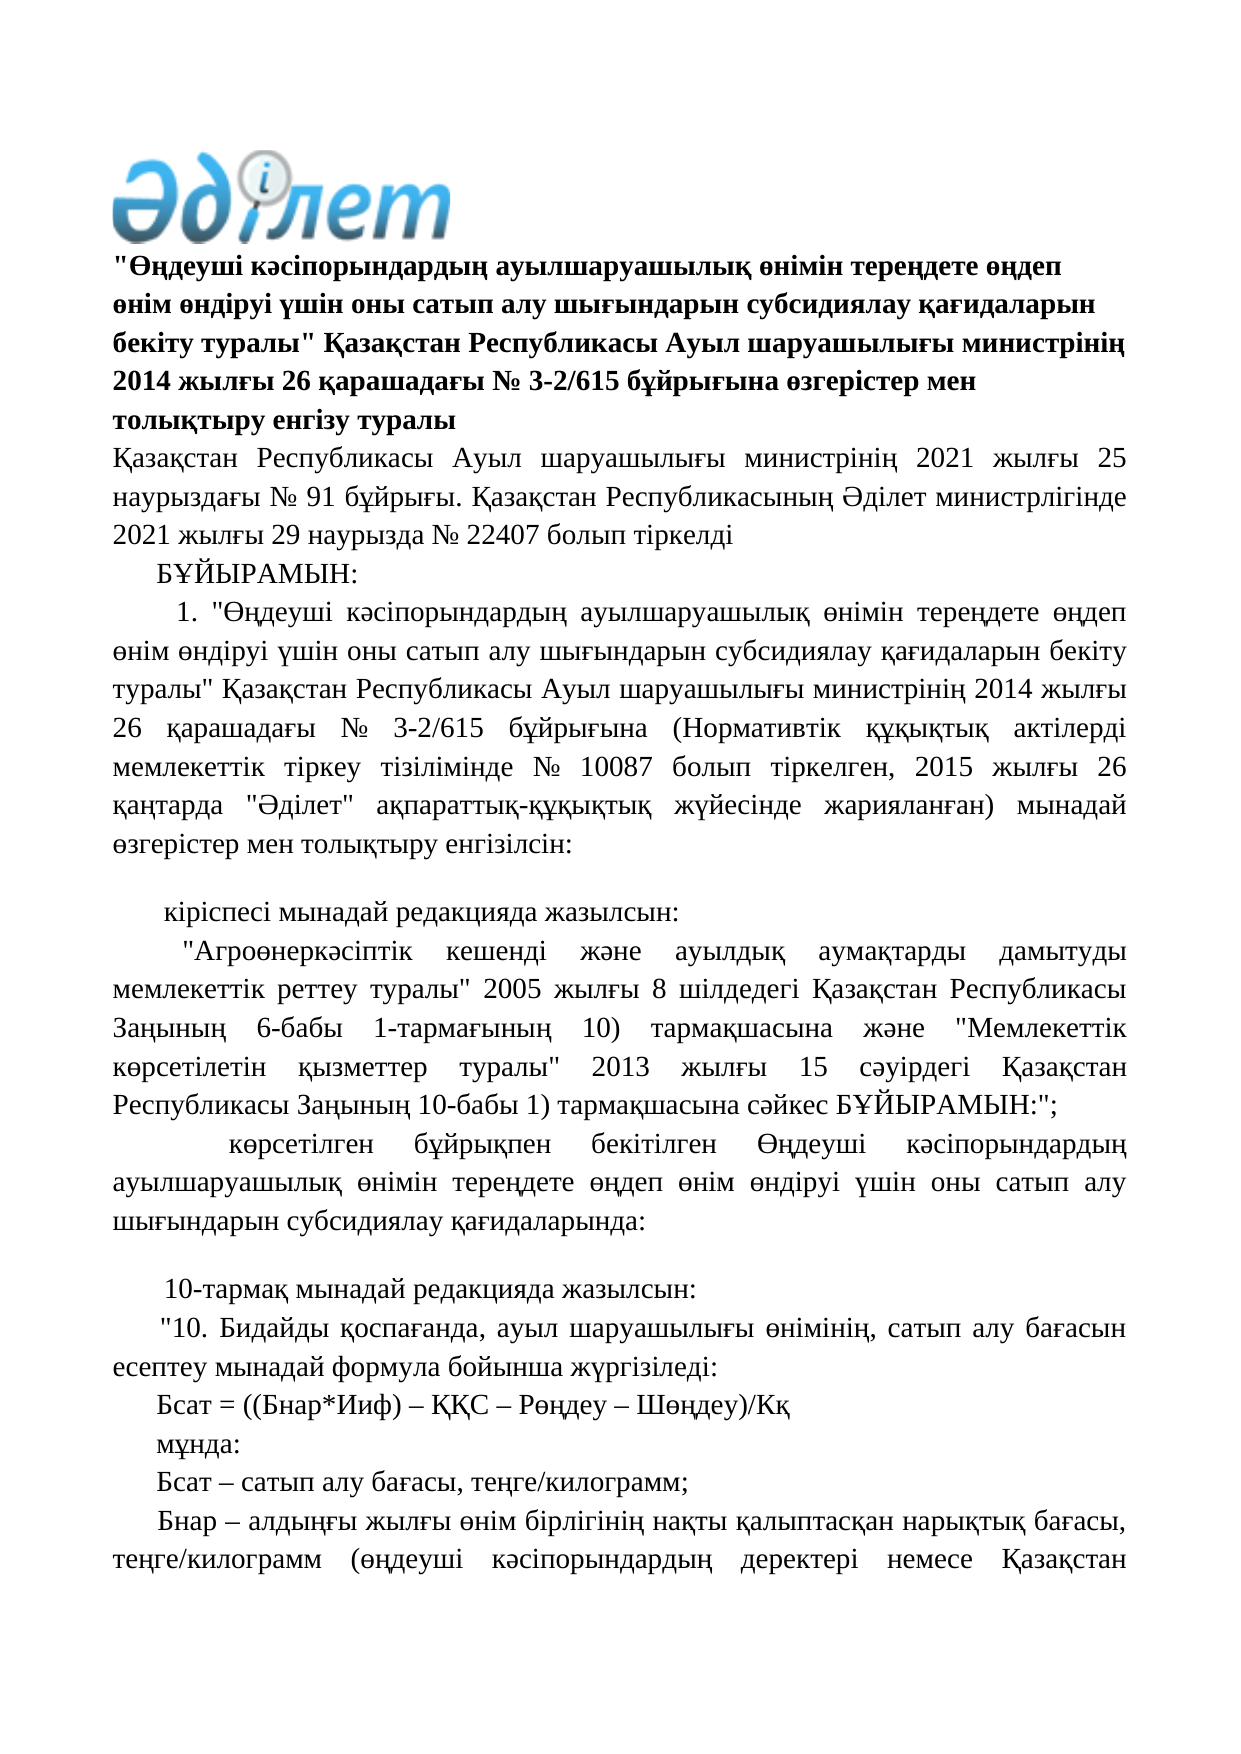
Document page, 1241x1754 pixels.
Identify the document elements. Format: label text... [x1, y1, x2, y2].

text "Агроөнеркәсіптік кешенді және ауылдық аумақтарды дамытуды мемлекеттік реттеу туралы" 2005 жылғы 8 шілдедегі Қазақстан Республикасы Заңының 6-бабы 1-тармағының 10) тармақшасына және "Мемлекеттік көрсетілетін қызметтер туралы" 2013 жылғы 15 сәуірдегі Қазақстан Республикасы Заңының 10-бабы 1) тармақшасына сәйкес БҰЙЫРАМЫН:"; [112, 933, 1128, 1121]
text БҰЙЫРАМЫН: [112, 556, 1128, 589]
text Қазақстан Республикасы Ауыл шаруашылығы министрінің 2021 жылғы 25 наурыздағы № 91 бұйрығы. Қазақстан Республикасының Әділет министрлігінде 2021 жылғы 29 наурызда № 22407 болып тіркелді [112, 440, 1128, 551]
text "Өңдеуші кәсіпорындардың ауылшаруашылық өнімін тереңдете өңдеп өнім өндіруі үшін оны сатып алу шығындарын субсидиялау қағидаларын бекіту туралы" Қазақстан Республикасы Ауыл шаруашылығы министрінің 2014 жылғы 26 қарашадағы № 3-2/615 бұйрығына өзгерістер мен толықтыру енгізу туралы [112, 248, 1128, 435]
picture [112, 150, 451, 244]
text "10. Бидайды қоспағанда, ауыл шаруашылығы өнімінің, сатып алу бағасын есептеу мынадай формула бойынша жүргізіледі: [112, 1310, 1128, 1382]
text 1. "Өңдеуші кәсіпорындардың ауылшаруашылық өнімін тереңдете өңдеп өнім өндіруі үшін оны сатып алу шығындарын субсидиялау қағидаларын бекіту туралы" Қазақстан Республикасы Ауыл шаруашылығы министрінің 2014 жылғы 26 қарашадағы № 3-2/615 бұйрығына (Нормативтік құқықтық актілерді мемлекеттік тіркеу тізілімінде № 10087 болып тіркелген, 2015 жылғы 26 қаңтарда "Әділет" ақпараттық-құқықтық жүйесінде жарияланған) мынадай өзгерістер мен толықтыру енгізілсін: [112, 594, 1128, 859]
text кіріспесі мынадай редакцияда жазылсын: [112, 894, 1128, 928]
text Бсат – сатып алу бағасы, теңге/килограмм; [112, 1464, 1128, 1498]
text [112, 1503, 1128, 1575]
text Бсат = ((Бнар*Ииф) – ҚҚС – Рөңдеу – Шөңдеу)/Кқ [112, 1387, 1128, 1421]
text мұнда: [112, 1426, 1128, 1459]
text 10-тармақ мынадай редакцияда жазылсын: [112, 1272, 1128, 1305]
text көрсетілген бұйрықпен бекітілген Өңдеуші кәсіпорындардың ауылшаруашылық өнімін тереңдете өңдеп өнім өндіруі үшін оны сатып алу шығындарын субсидиялау қағидаларында: [112, 1126, 1128, 1236]
